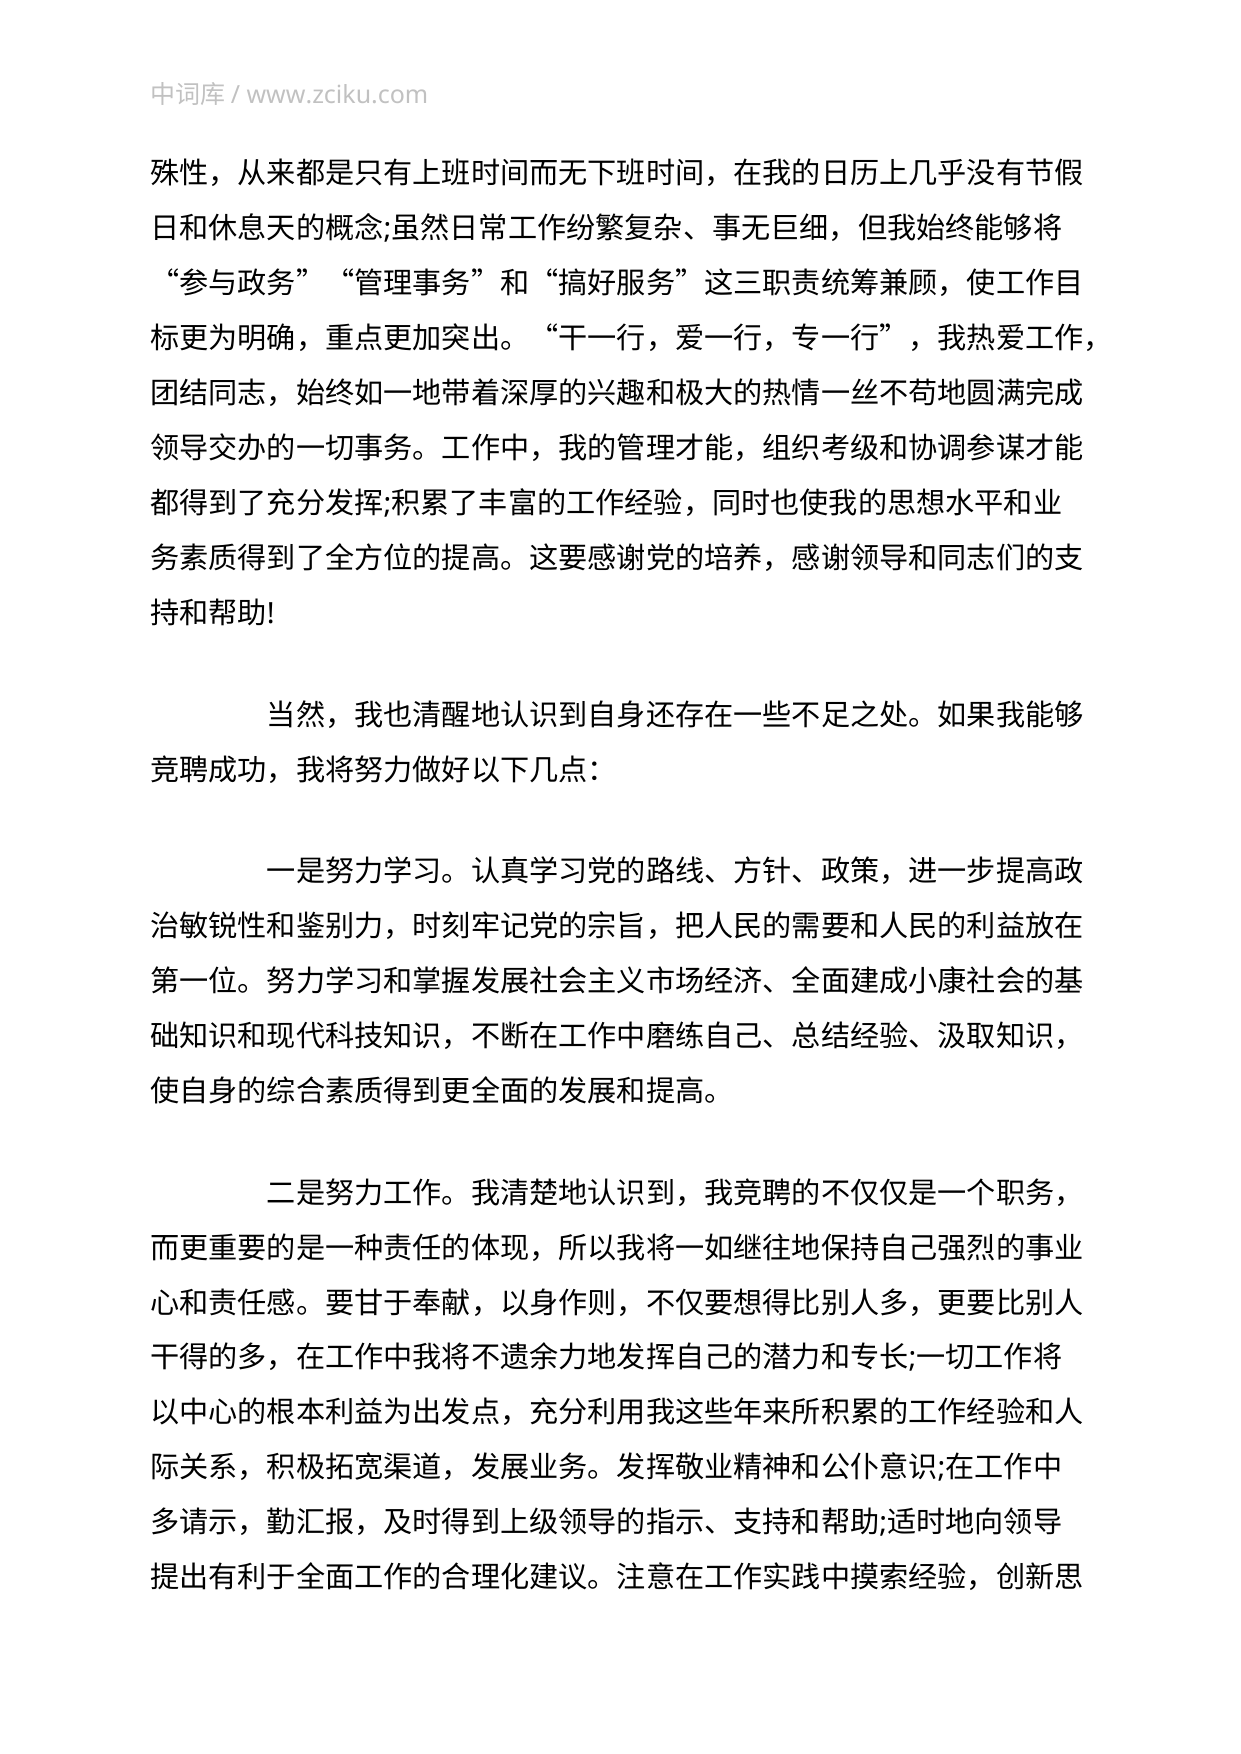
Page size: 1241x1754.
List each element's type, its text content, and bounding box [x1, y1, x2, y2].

text 当然，我也清醒地认识到自身还存在一些不足之处。如果我能够竞聘成功，我将努力做好以下几点： [150, 691, 1090, 788]
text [150, 150, 1090, 632]
text 一是努力学习。认真学习党的路线、方针、政策，进一步提高政治敏锐性和鉴别力，时刻牢记党的宗旨，把人民的需要和人民的利益放在第一位。努力学习和掌握发展社会主义市场经济、全面建成小康社会的基础知识和现代科技知识，不断在工作中磨练自己、总结经验、汲取知识，使自身的综合素质得到更全面的发展和提高。 [150, 848, 1090, 1110]
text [150, 1169, 1090, 1596]
